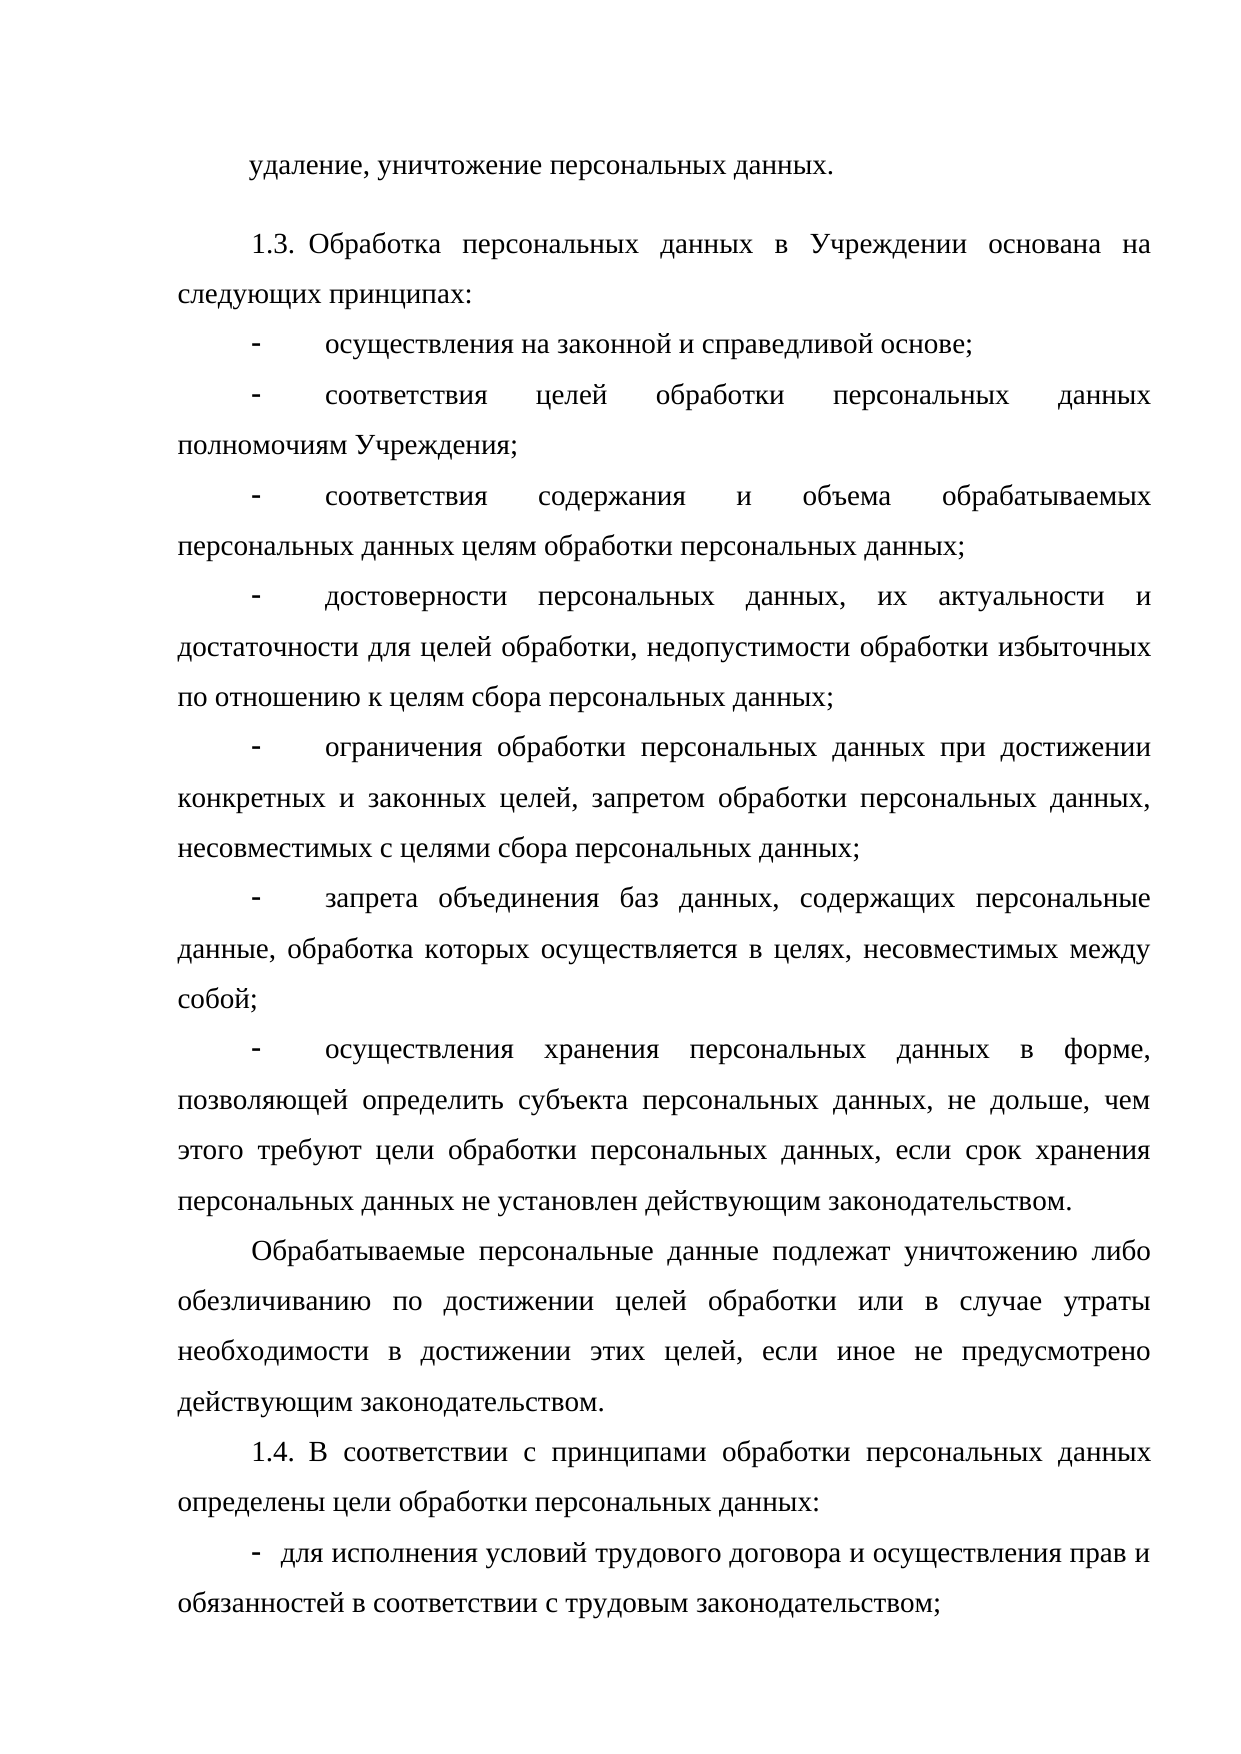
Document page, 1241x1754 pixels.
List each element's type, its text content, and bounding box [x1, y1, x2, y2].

list Обработка персональных данных в Учреждении основана на следующих принципах: [177, 226, 1152, 310]
list ограничения обработки персональных данных при достижении конкретных и законных целей, запретом обработки персональных данных, несовместимых с целями сбора персональных данных; [177, 729, 1152, 864]
list запрета объединения баз данных, содержащих персональные данные, обработка которых осуществляется в целях, несовместимых между собой; [177, 881, 1152, 1015]
list достоверности персональных данных, их актуальности и достаточности для целей обработки, недопустимости обработки избыточных по отношению к целям сбора персональных данных; [177, 578, 1152, 713]
list соответствия содержания и объема обрабатываемых персональных данных целям обработки персональных данных; [177, 478, 1152, 562]
list осуществления хранения персональных данных в форме, позволяющей определить субъекта персональных данных, не дольше, чем этого требуют цели обработки персональных данных, если срок хранения персональных данных не установлен действующим законодательством. [177, 1032, 1152, 1216]
list соответствия целей обработки персональных данных полномочиям Учреждения; [177, 377, 1152, 461]
list осуществления на законной и справедливой основе; [177, 327, 1152, 360]
text Обрабатываемые персональные данные подлежат уничтожению либо обезличиванию по достижении целей обработки или в случае утраты необходимости в достижении этих целей, если иное не предусмотрено действующим законодательством. [177, 1233, 1152, 1417]
list В соответствии с принципами обработки персональных данных определены цели обработки персональных данных: [177, 1434, 1152, 1518]
text удаление, уничтожение персональных данных. [177, 147, 1152, 180]
list для исполнения условий трудового договора и осуществления прав и обязанностей в соответствии с трудовым законодательством; [177, 1535, 1152, 1619]
